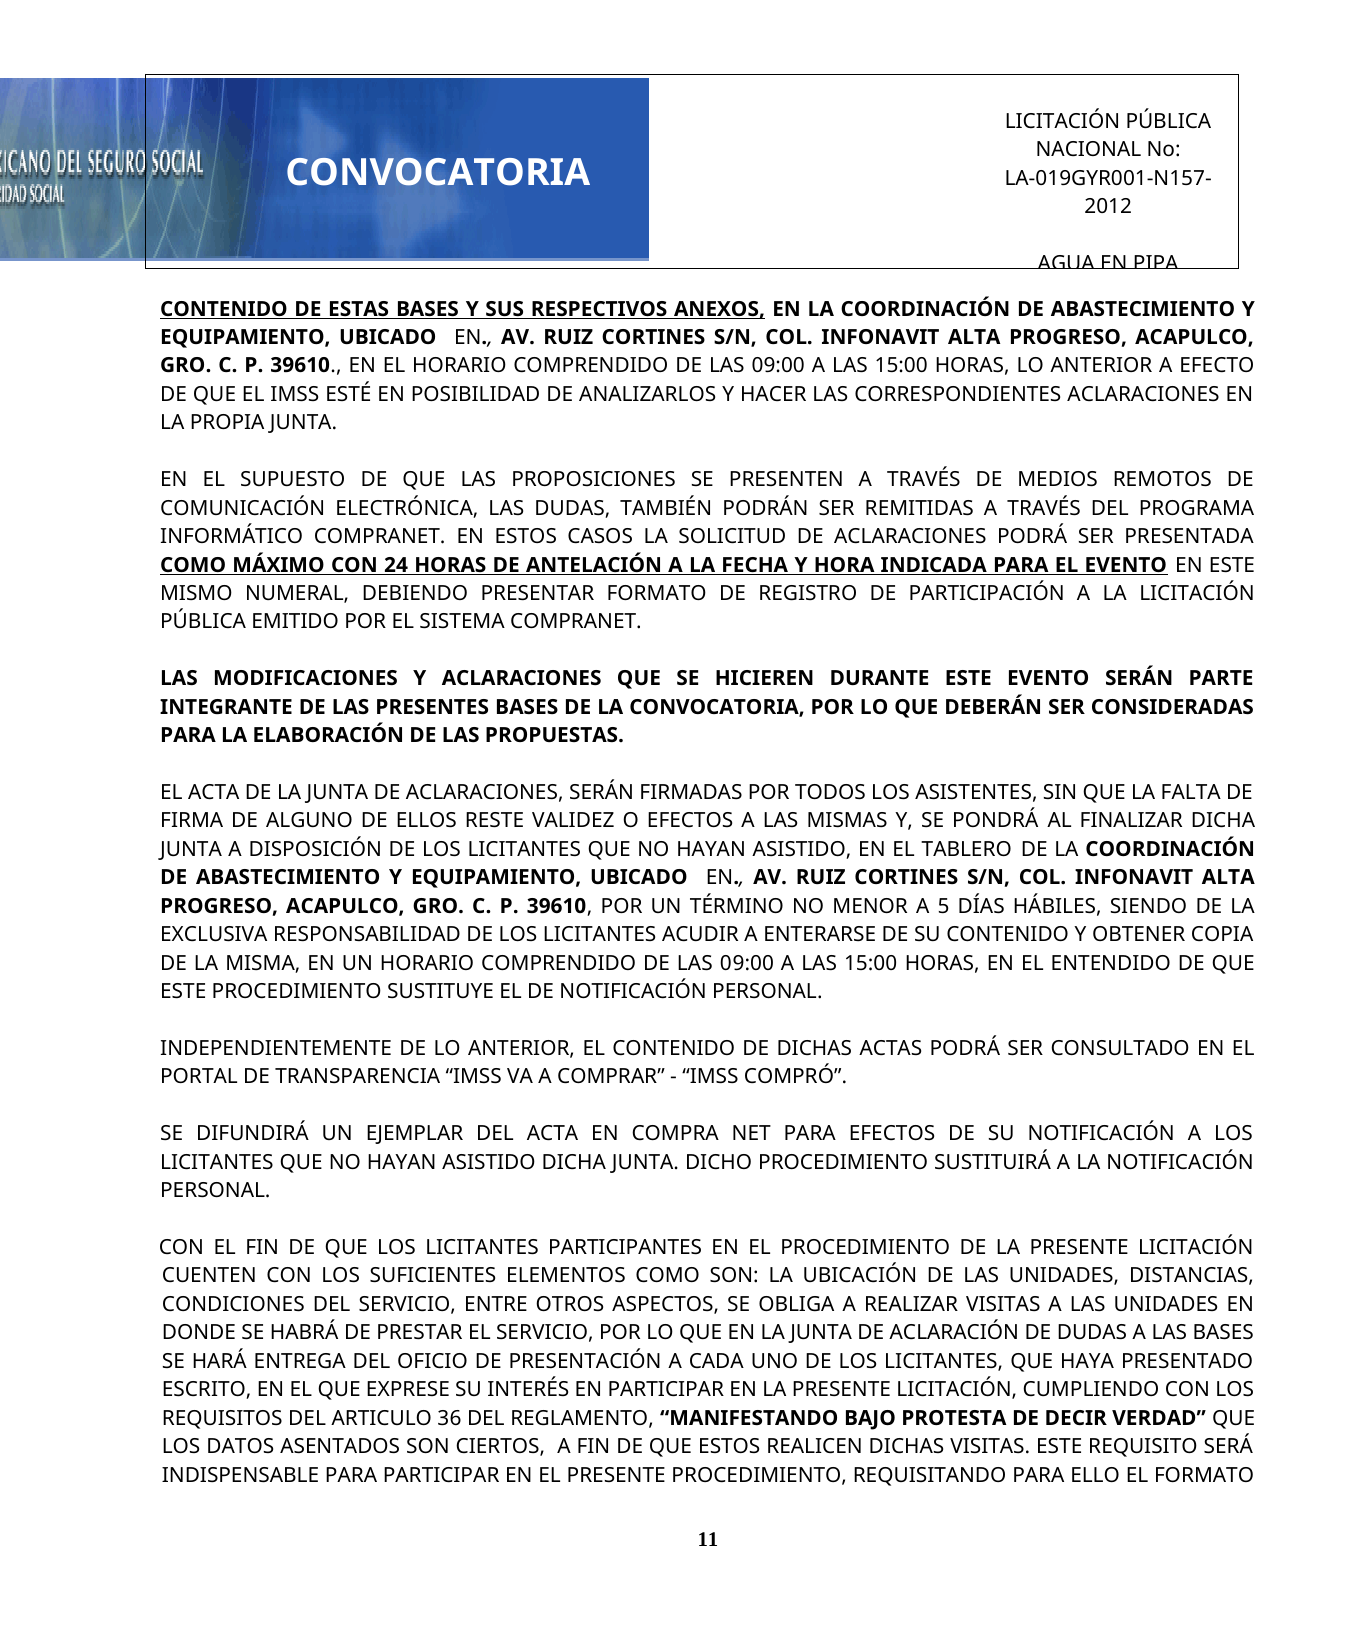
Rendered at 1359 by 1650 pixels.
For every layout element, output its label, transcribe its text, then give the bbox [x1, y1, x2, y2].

text EN EL SUPUESTO DE QUE LAS PROPOSICIONES SE PRESENTEN A TRAVÉS DE MEDIOS REMOTOS DE COMUNICACIÓN ELECTRÓNICA, LAS DUDAS, TAMBIÉN PODRÁN SER REMITIDAS A TRAVÉS DEL PROGRAMA INFORMÁTICO COMPRANET. EN ESTOS CASOS LA SOLICITUD DE ACLARACIONES PODRÁ SER PRESENTADA COMO MÁXIMO CON 24 HORAS DE ANTELACIÓN A LA FECHA Y HORA INDICADA PARA EL EVENTO EN ESTE MISMO NUMERAL, DEBIENDO PRESENTAR FORMATO DE REGISTRO DE PARTICIPACIÓN A LA LICITACIÓN PÚBLICA EMITIDO POR EL SISTEMA COMPRANET. [160, 464, 1255, 635]
picture [0, 78, 145, 261]
text EL ACTA DE LA JUNTA DE ACLARACIONES, SERÁN FIRMADAS POR TODOS LOS ASISTENTES, SIN QUE LA FALTA DE FIRMA DE ALGUNO DE ELLOS RESTE VALIDEZ O EFECTOS A LAS MISMAS Y, SE PONDRÁ AL FINALIZAR DICHA JUNTA A DISPOSICIÓN DE LOS LICITANTES QUE NO HAYAN ASISTIDO, EN EL TABLERO DE LA COORDINACIÓN DE ABASTECIMIENTO Y EQUIPAMIENTO, UBICADO EN., AV. RUIZ CORTINES S/N, COL. INFONAVIT ALTA PROGRESO, ACAPULCO, GRO. C. P. 39610, POR UN TÉRMINO NO MENOR A 5 DÍAS HÁBILES, SIENDO DE LA EXCLUSIVA RESPONSABILIDAD DE LOS LICITANTES ACUDIR A ENTERARSE DE SU CONTENIDO Y OBTENER COPIA DE LA MISMA, EN UN HORARIO COMPRENDIDO DE LAS 09:00 A LAS 15:00 HORAS, EN EL ENTENDIDO DE QUE ESTE PROCEDIMIENTO SUSTITUYE EL DE NOTIFICACIÓN PERSONAL. [160, 777, 1255, 1005]
picture [146, 78, 649, 261]
text SE DIFUNDIRÁ UN EJEMPLAR DEL ACTA EN COMPRA NET PARA EFECTOS DE SU NOTIFICACIÓN A LOS LICITANTES QUE NO HAYAN ASISTIDO DICHA JUNTA. DICHO PROCEDIMIENTO SUSTITUIRÁ A LA NOTIFICACIÓN PERSONAL. [160, 1118, 1255, 1204]
text LAS MODIFICACIONES Y ACLARACIONES QUE SE HICIEREN DURANTE ESTE EVENTO SERÁN PARTE INTEGRANTE DE LAS PRESENTES BASES DE LA CONVOCATORIA, POR LO QUE DEBERÁN SER CONSIDERADAS PARA LA ELABORACIÓN DE LAS PROPUESTAS. [160, 663, 1255, 749]
text INDEPENDIENTEMENTE DE LO ANTERIOR, EL CONTENIDO DE DICHAS ACTAS PODRÁ SER CONSULTADO EN EL PORTAL DE TRANSPARENCIA “IMSS VA A COMPRAR” - “IMSS COMPRÓ”. [160, 1033, 1255, 1090]
